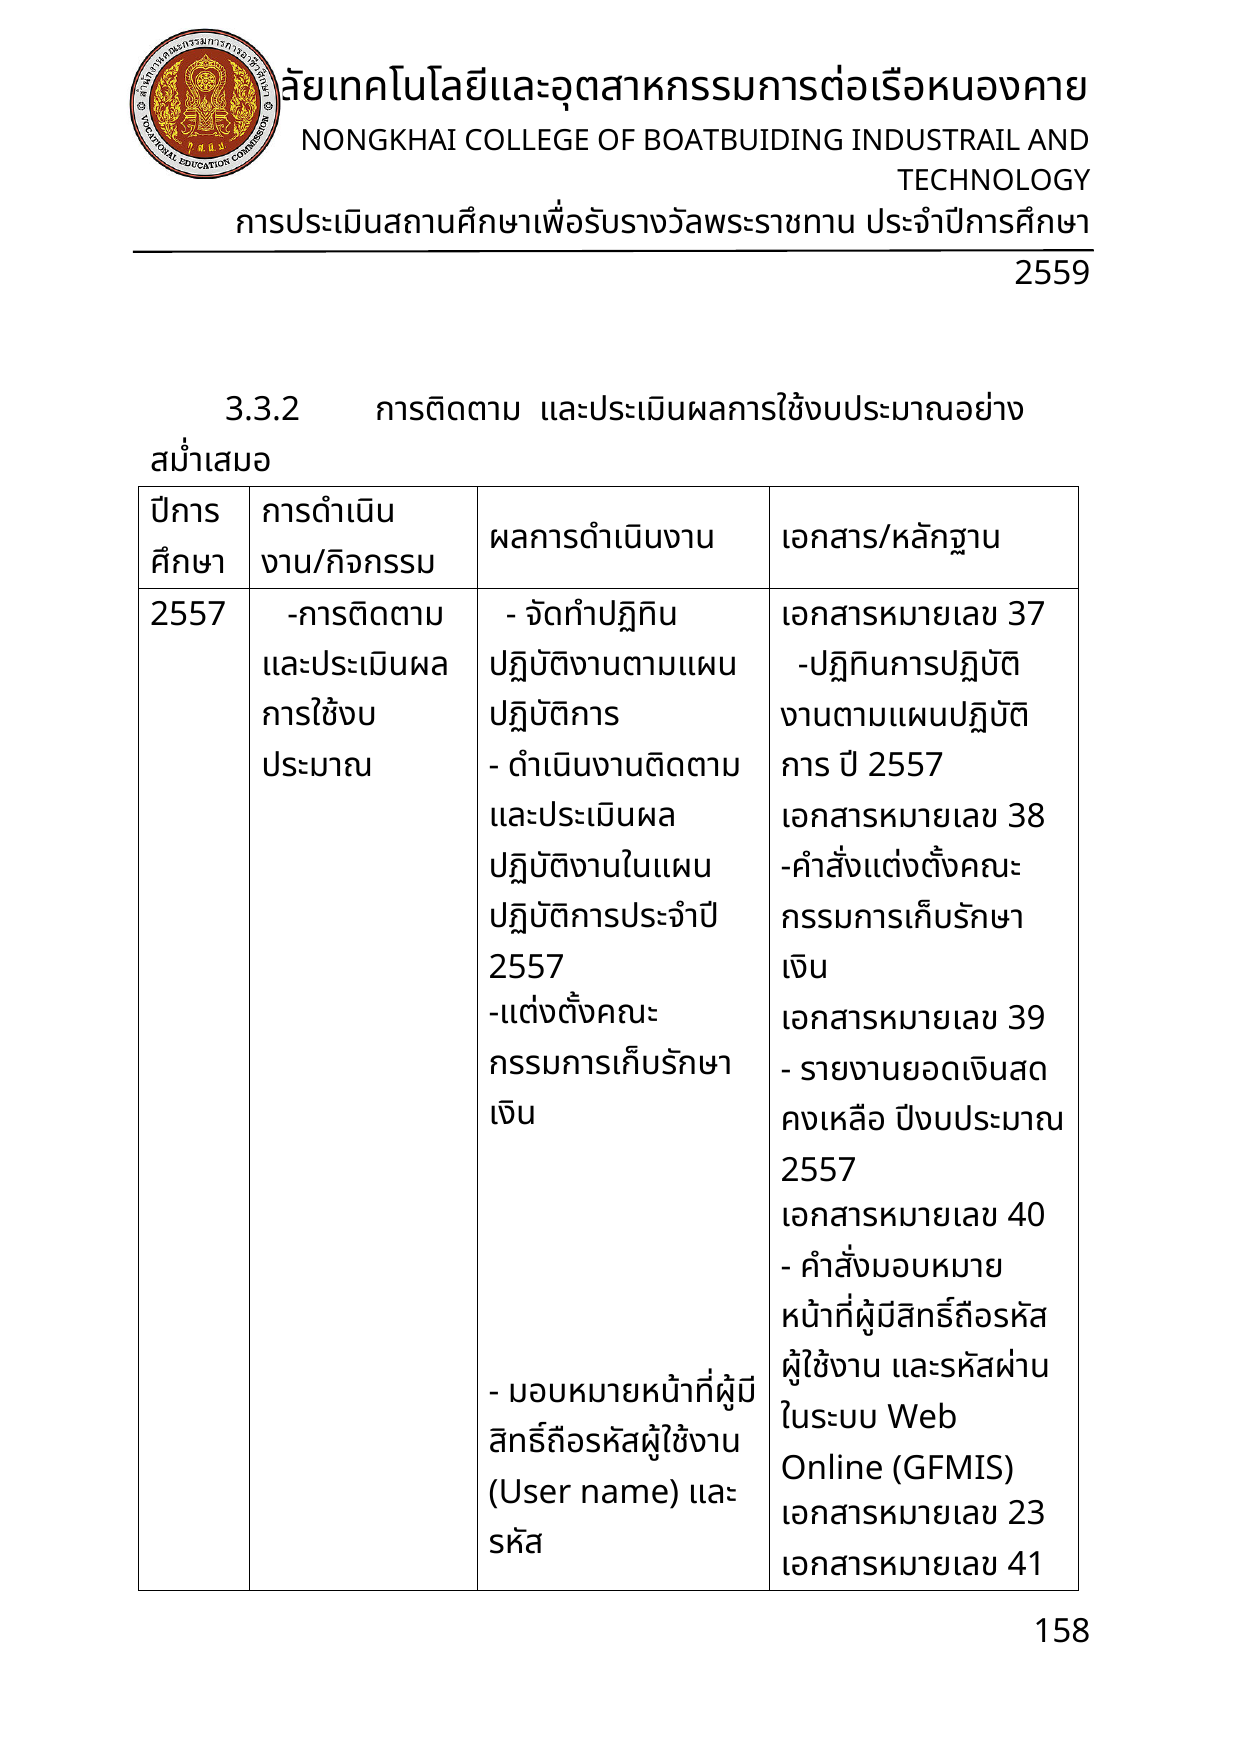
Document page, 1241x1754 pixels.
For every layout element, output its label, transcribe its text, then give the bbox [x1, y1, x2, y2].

text 3.3.2 การติดตาม และประเมินผลการใช้งบประมาณอย่างสม่ำเสมอ [150, 385, 1090, 486]
table_cell -การติดตามและประเมินผลการใช้งบประมาณ [250, 589, 477, 1590]
picture [126, 28, 283, 178]
table_header เอกสาร/หลักฐาน [770, 487, 1078, 588]
table_cell 2557 [139, 589, 249, 1590]
table_header ปีการศึกษา [139, 487, 249, 588]
table_header ผลการดำเนินงาน [478, 487, 769, 588]
table_header การดำเนินงาน/กิจกรรม [250, 487, 477, 588]
